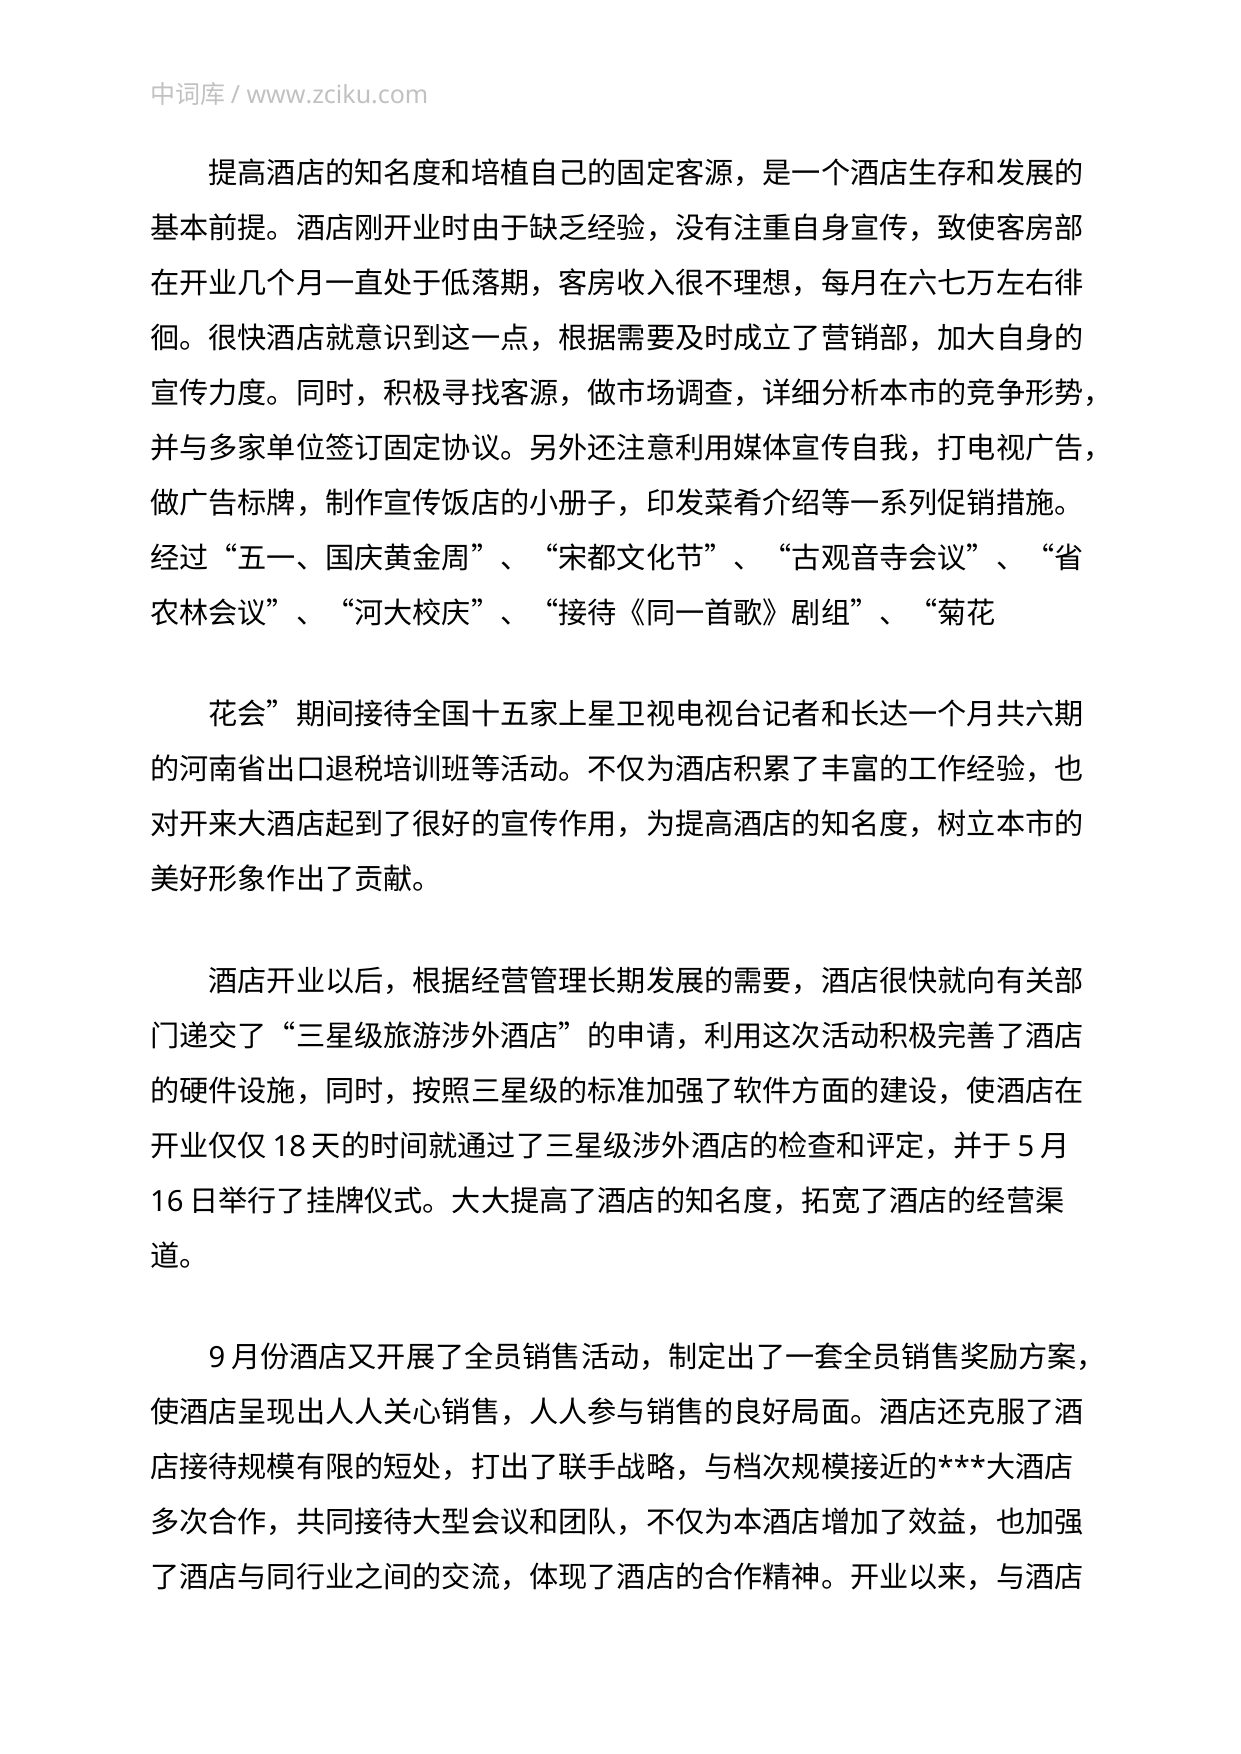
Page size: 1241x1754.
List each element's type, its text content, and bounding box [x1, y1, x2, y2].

text 提高酒店的知名度和培植自己的固定客源，是一个酒店生存和发展的基本前提。酒店刚开业时由于缺乏经验，没有注重自身宣传，致使客房部在开业几个月一直处于低落期，客房收入很不理想，每月在六七万左右徘徊。很快酒店就意识到这一点，根据需要及时成立了营销部，加大自身的宣传力度。同时，积极寻找客源，做市场调查，详细分析本市的竞争形势，并与多家单位签订固定协议。另外还注意利用媒体宣传自我，打电视广告，做广告标牌，制作宣传饭店的小册子，印发菜肴介绍等一系列促销措施。经过“五一、国庆黄金周”、“宋都文化节”、“古观音寺会议”、“省农林会议”、“河大校庆”、“接待《同一首歌》剧组”、“菊花 [150, 150, 1090, 631]
text 花会”期间接待全国十五家上星卫视电视台记者和长达一个月共六期的河南省出口退税培训班等活动。不仅为酒店积累了丰富的工作经验，也对开来大酒店起到了很好的宣传作用，为提高酒店的知名度，树立本市的美好形象作出了贡献。 [150, 691, 1090, 898]
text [150, 1334, 1090, 1596]
text 酒店开业以后，根据经营管理长期发展的需要，酒店很快就向有关部门递交了“三星级旅游涉外酒店”的申请，利用这次活动积极完善了酒店的硬件设施，同时，按照三星级的标准加强了软件方面的建设，使酒店在开业仅仅18天的时间就通过了三星级涉外酒店的检查和评定，并于5月16日举行了挂牌仪式。大大提高了酒店的知名度，拓宽了酒店的经营渠道。 [150, 957, 1090, 1274]
